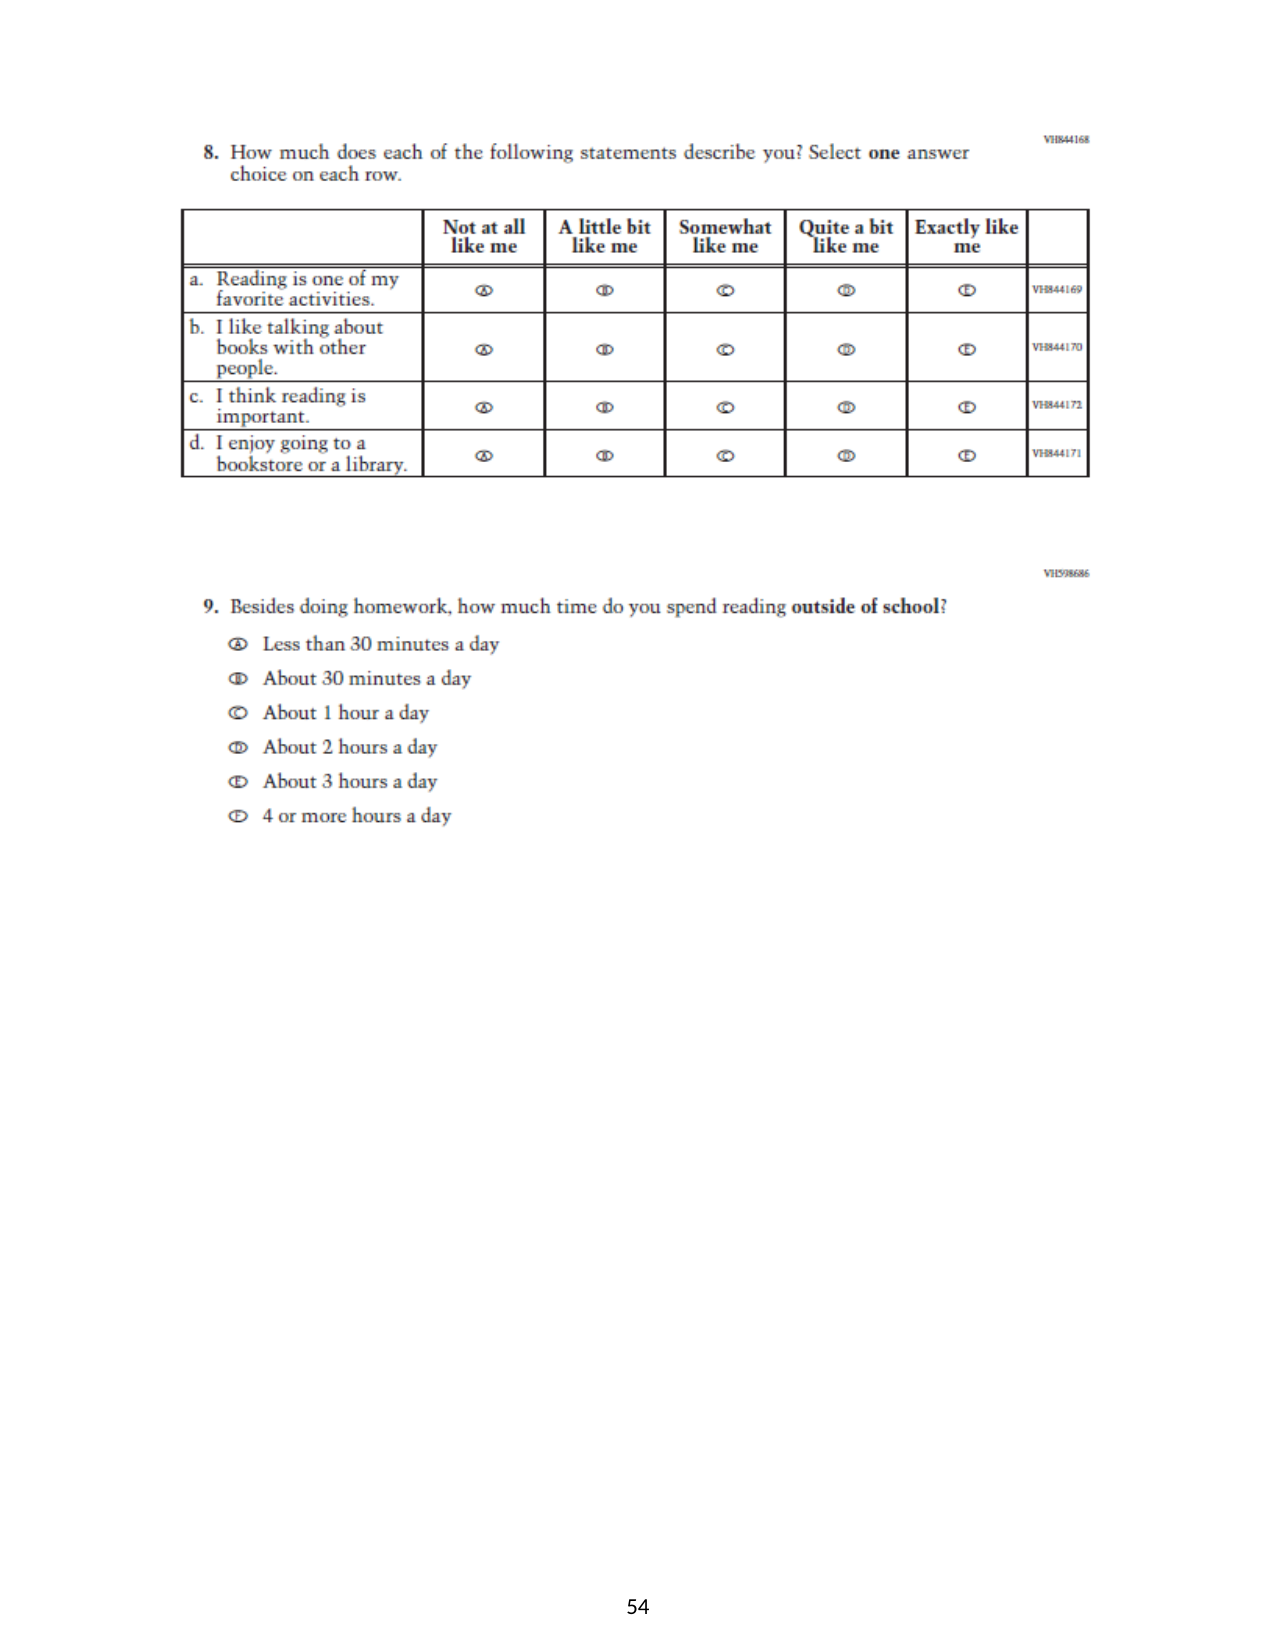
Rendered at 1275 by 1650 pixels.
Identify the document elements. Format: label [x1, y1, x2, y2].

picture [150, 103, 1125, 1141]
